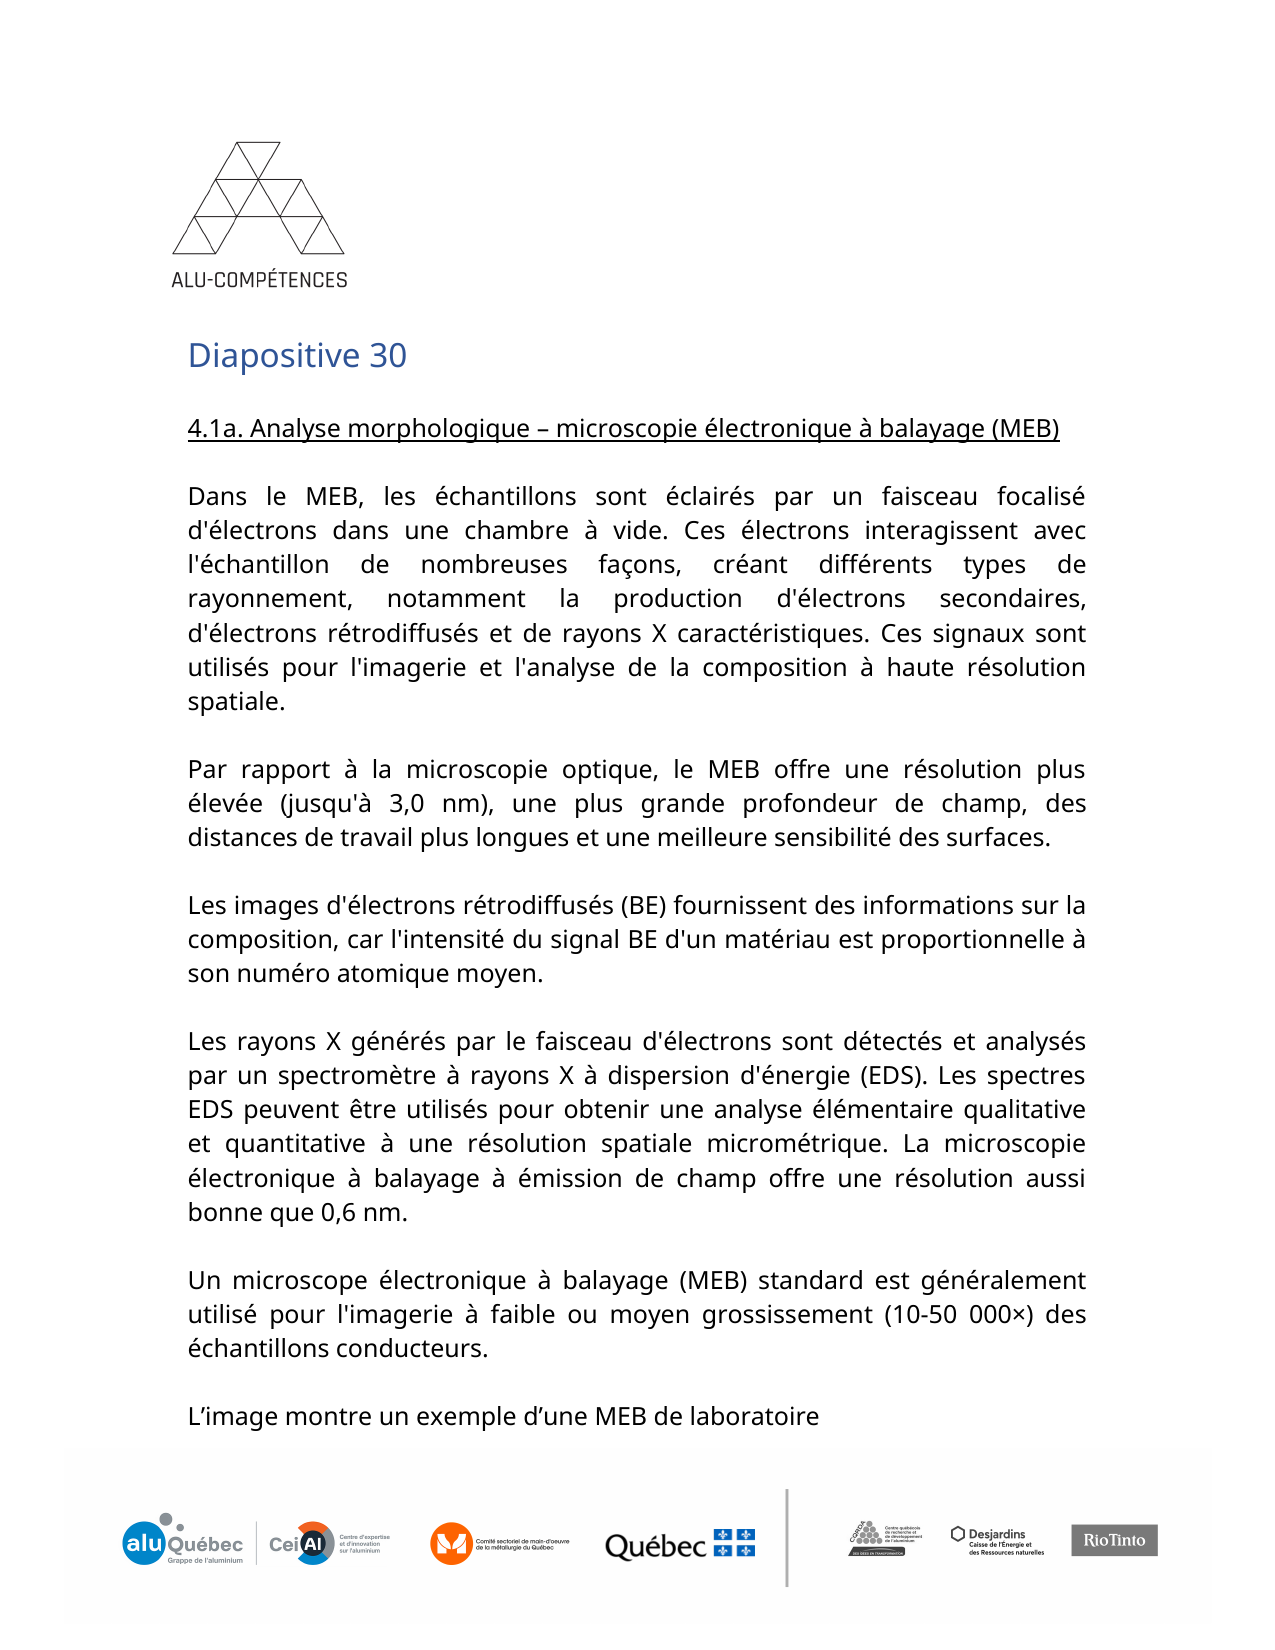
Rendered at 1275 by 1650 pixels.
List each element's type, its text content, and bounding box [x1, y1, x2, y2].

text Les images d'électrons rétrodiffusés (BE) fournissent des informations sur la composition, car l'intensité du signal BE d'un matériau est proportionnelle à son numéro atomique moyen. [187, 888, 1087, 990]
picture [64, 1448, 1212, 1624]
text Dans le MEB, les échantillons sont éclairés par un faisceau focalisé d'électrons dans une chambre à vide. Ces électrons interagissent avec l'échantillon de nombreuses façons, créant différents types de rayonnement, notamment la production d'électrons secondaires, d'électrons rétrodiffusés et de rayons X caractéristiques. Ces signaux sont utilisés pour l'imagerie et l'analyse de la composition à haute résolution spatiale. [187, 479, 1087, 717]
text L’image montre un exemple d’une MEB de laboratoire [187, 1399, 1087, 1433]
subtitle Diapositive 30 [187, 331, 1087, 377]
text Par rapport à la microscopie optique, le MEB offre une résolution plus élevée (jusqu'à 3,0 nm), une plus grande profondeur de champ, des distances de travail plus longues et une meilleure sensibilité des surfaces. [187, 751, 1087, 854]
text 4.1a. Analyse morphologique – microscopie électronique à balayage (MEB) [187, 411, 1087, 445]
text Les rayons X générés par le faisceau d'électrons sont détectés et analysés par un spectromètre à rayons X à dispersion d'énergie (EDS). Les spectres EDS peuvent être utilisés pour obtenir une analyse élémentaire qualitative et quantitative à une résolution spatiale micrométrique. La microscopie électronique à balayage à émission de champ offre une résolution aussi bonne que 0,6 nm. [187, 1024, 1087, 1228]
text Un microscope électronique à balayage (MEB) standard est généralement utilisé pour l'imagerie à faible ou moyen grossissement (10-50 000×) des échantillons conducteurs. [187, 1262, 1087, 1364]
